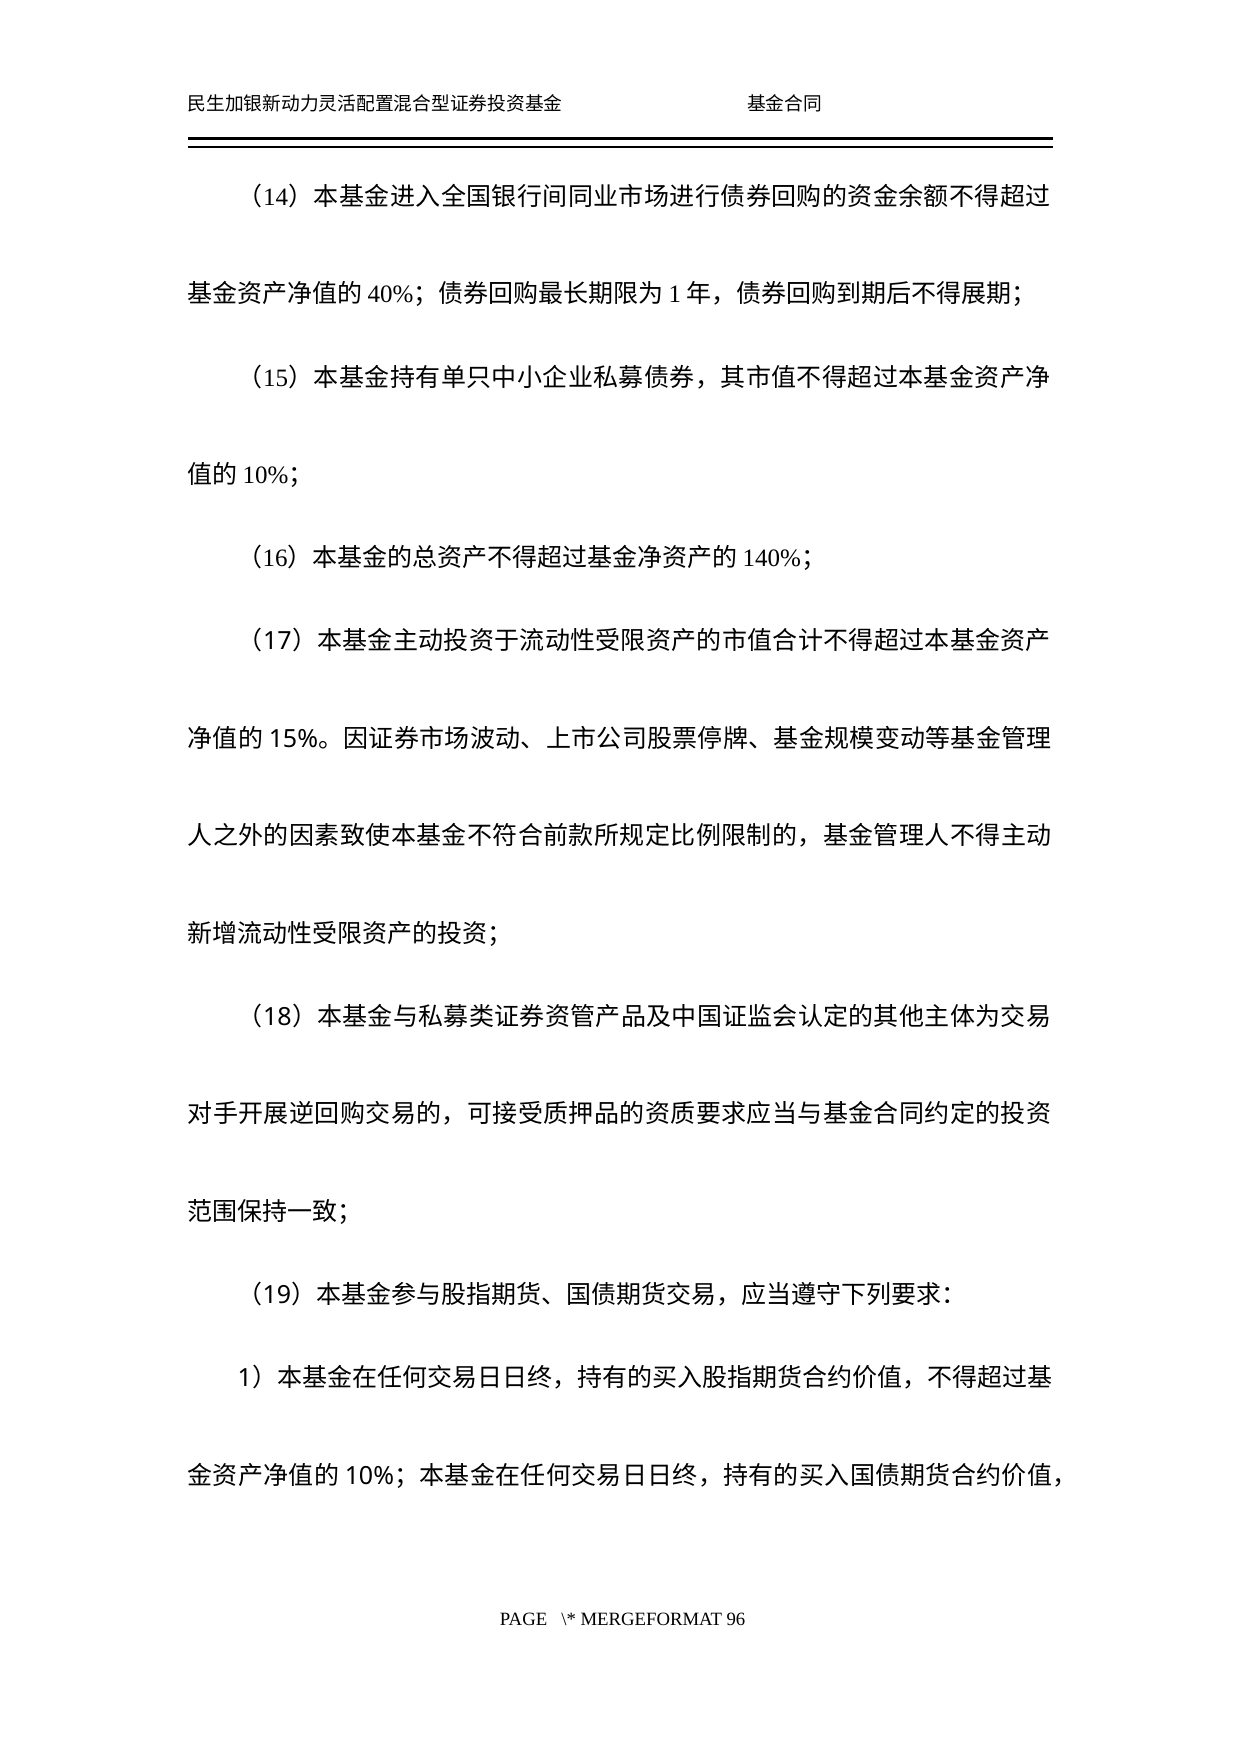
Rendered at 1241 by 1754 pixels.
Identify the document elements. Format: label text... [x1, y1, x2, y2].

text （18）本基金与私募类证券资管产品及中国证监会认定的其他主体为交易对手开展逆回购交易的，可接受质押品的资质要求应当与基金合同约定的投资范围保持一致； [187, 982, 1053, 1242]
text （17）本基金主动投资于流动性受限资产的市值合计不得超过本基金资产净值的15%。因证券市场波动、上市公司股票停牌、基金规模变动等基金管理人之外的因素致使本基金不符合前款所规定比例限制的，基金管理人不得主动新增流动性受限资产的投资； [187, 606, 1053, 964]
text （15）本基金持有单只中小企业私募债券，其市值不得超过本基金资产净值的10%； [187, 343, 1053, 505]
text （16）本基金的总资产不得超过基金净资产的140%； [187, 523, 1053, 588]
text （14）本基金进入全国银行间同业市场进行债券回购的资金余额不得超过基金资产净值的40%；债券回购最长期限为1年，债券回购到期后不得展期； [187, 162, 1053, 324]
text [187, 1343, 1053, 1506]
text （19）本基金参与股指期货、国债期货交易，应当遵守下列要求： [187, 1260, 1053, 1325]
